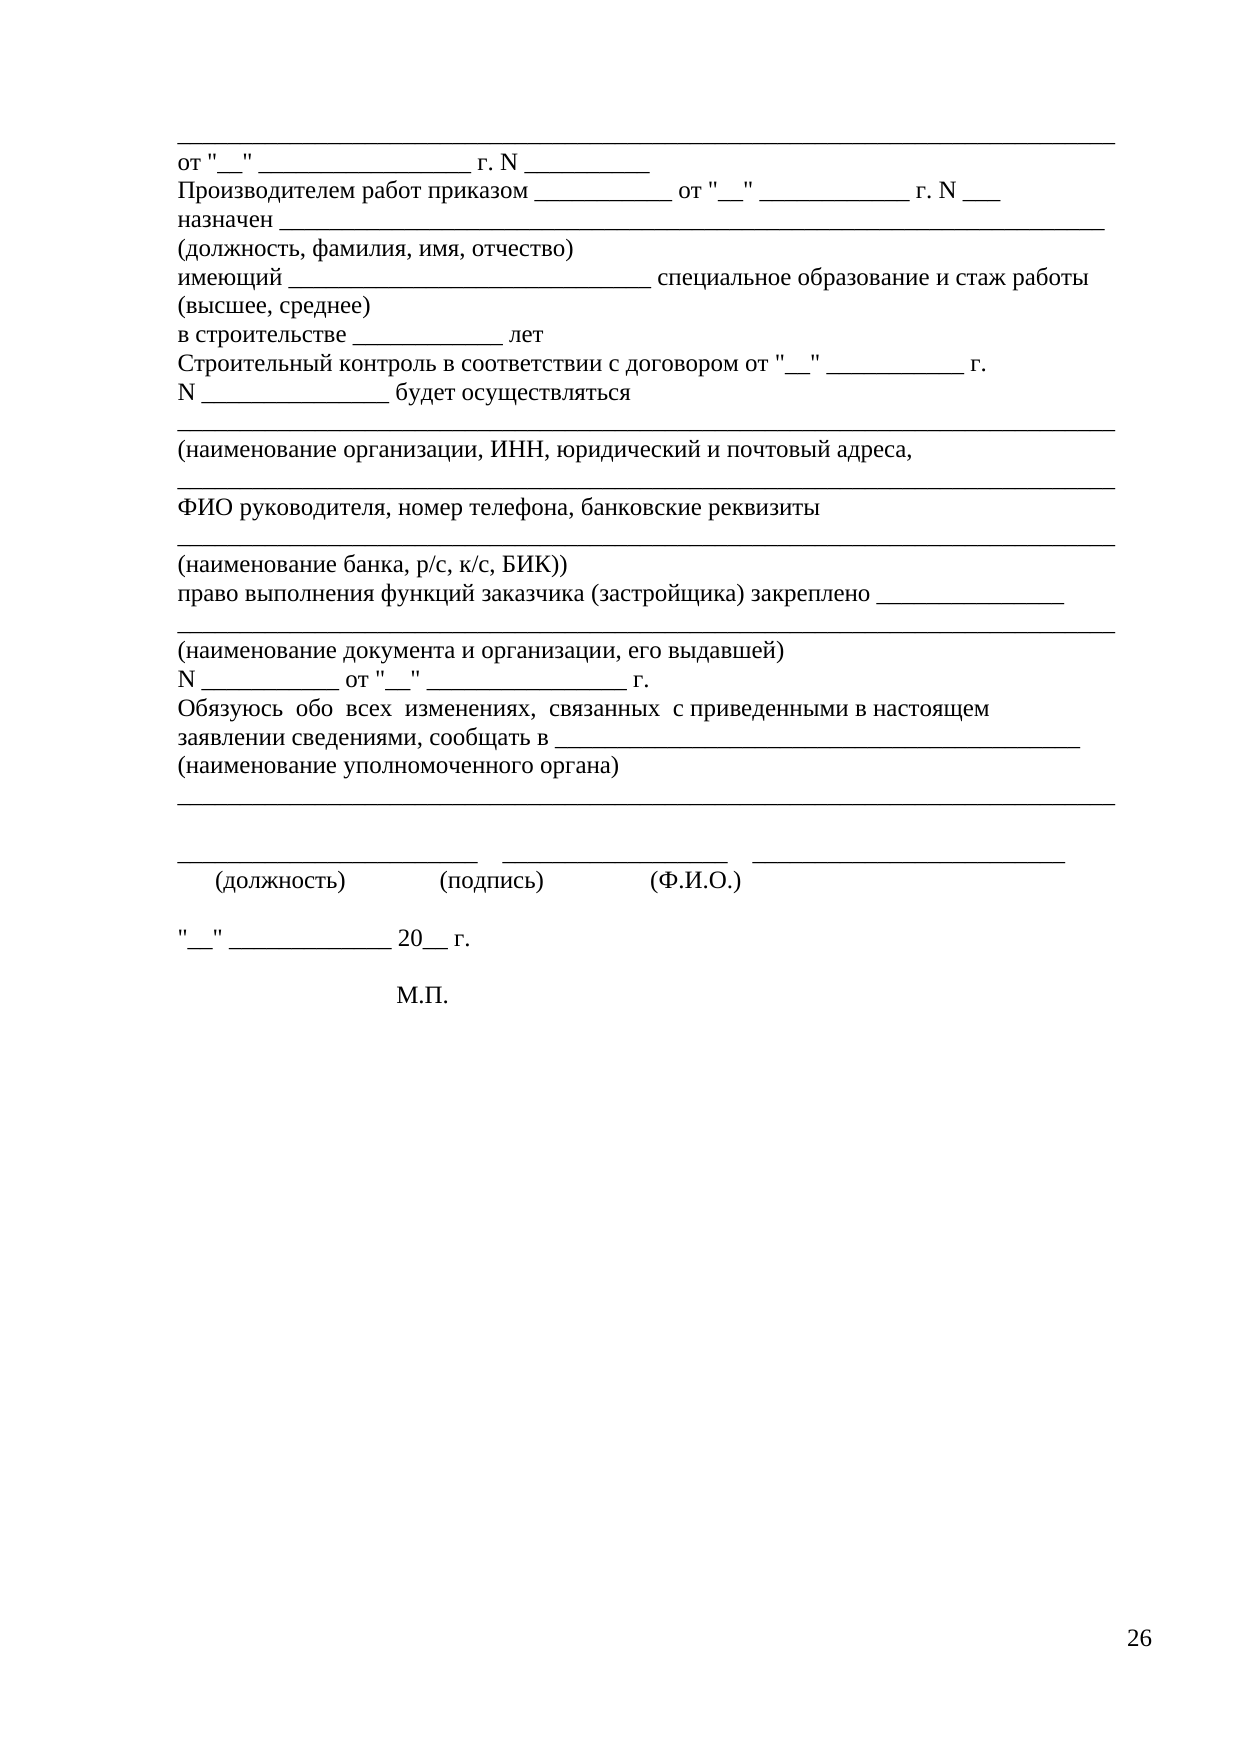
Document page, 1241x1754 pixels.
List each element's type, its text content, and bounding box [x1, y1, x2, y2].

text N _______________ будет осуществляться [177, 377, 1152, 406]
text (должность) (подпись) (Ф.И.О.) [177, 866, 1152, 894]
text (наименование документа и организации, его выдавшей) [177, 636, 1152, 664]
text ___________________________________________________________________________ [177, 463, 1152, 492]
text ________________________ __________________ _________________________ [177, 837, 1152, 866]
text в строительстве ____________ лет [177, 319, 1152, 348]
text ___________________________________________________________________________ [177, 779, 1152, 808]
text ___________________________________________________________________________ [177, 406, 1152, 434]
text ___________________________________________________________________________ [177, 607, 1152, 636]
text (должность, фамилия, имя, отчество) [177, 233, 1152, 262]
text N ___________ от "__" ________________ г. [177, 664, 1152, 693]
text заявлении сведениями, сообщать в __________________________________________ [177, 722, 1152, 751]
text от "__" _________________ г. N __________ [177, 147, 1152, 176]
text "__" _____________ 20__ г. [177, 923, 1152, 952]
text право выполнения функций заказчика (застройщика) закреплено _______________ [177, 578, 1152, 607]
text Обязуюсь обо всех изменениях, связанных с приведенными в настоящем [177, 693, 1152, 722]
text (наименование банка, р/с, к/с, БИК)) [177, 549, 1152, 578]
text (высшее, среднее) [177, 291, 1152, 319]
text имеющий _____________________________ специальное образование и стаж работы [177, 262, 1152, 291]
text М.П. [177, 981, 1152, 1009]
text Производителем работ приказом ___________ от "__" ____________ г. N ___ [177, 176, 1152, 204]
text назначен __________________________________________________________________ [177, 204, 1152, 233]
text ___________________________________________________________________________ [177, 521, 1152, 549]
text Строительный контроль в соответствии с договором от "__" ___________ г. [177, 348, 1152, 377]
text (наименование организации, ИНН, юридический и почтовый адреса, [177, 434, 1152, 463]
text (наименование уполномоченного органа) [177, 751, 1152, 779]
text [177, 118, 1152, 147]
text ФИО руководителя, номер телефона, банковские реквизиты [177, 492, 1152, 521]
